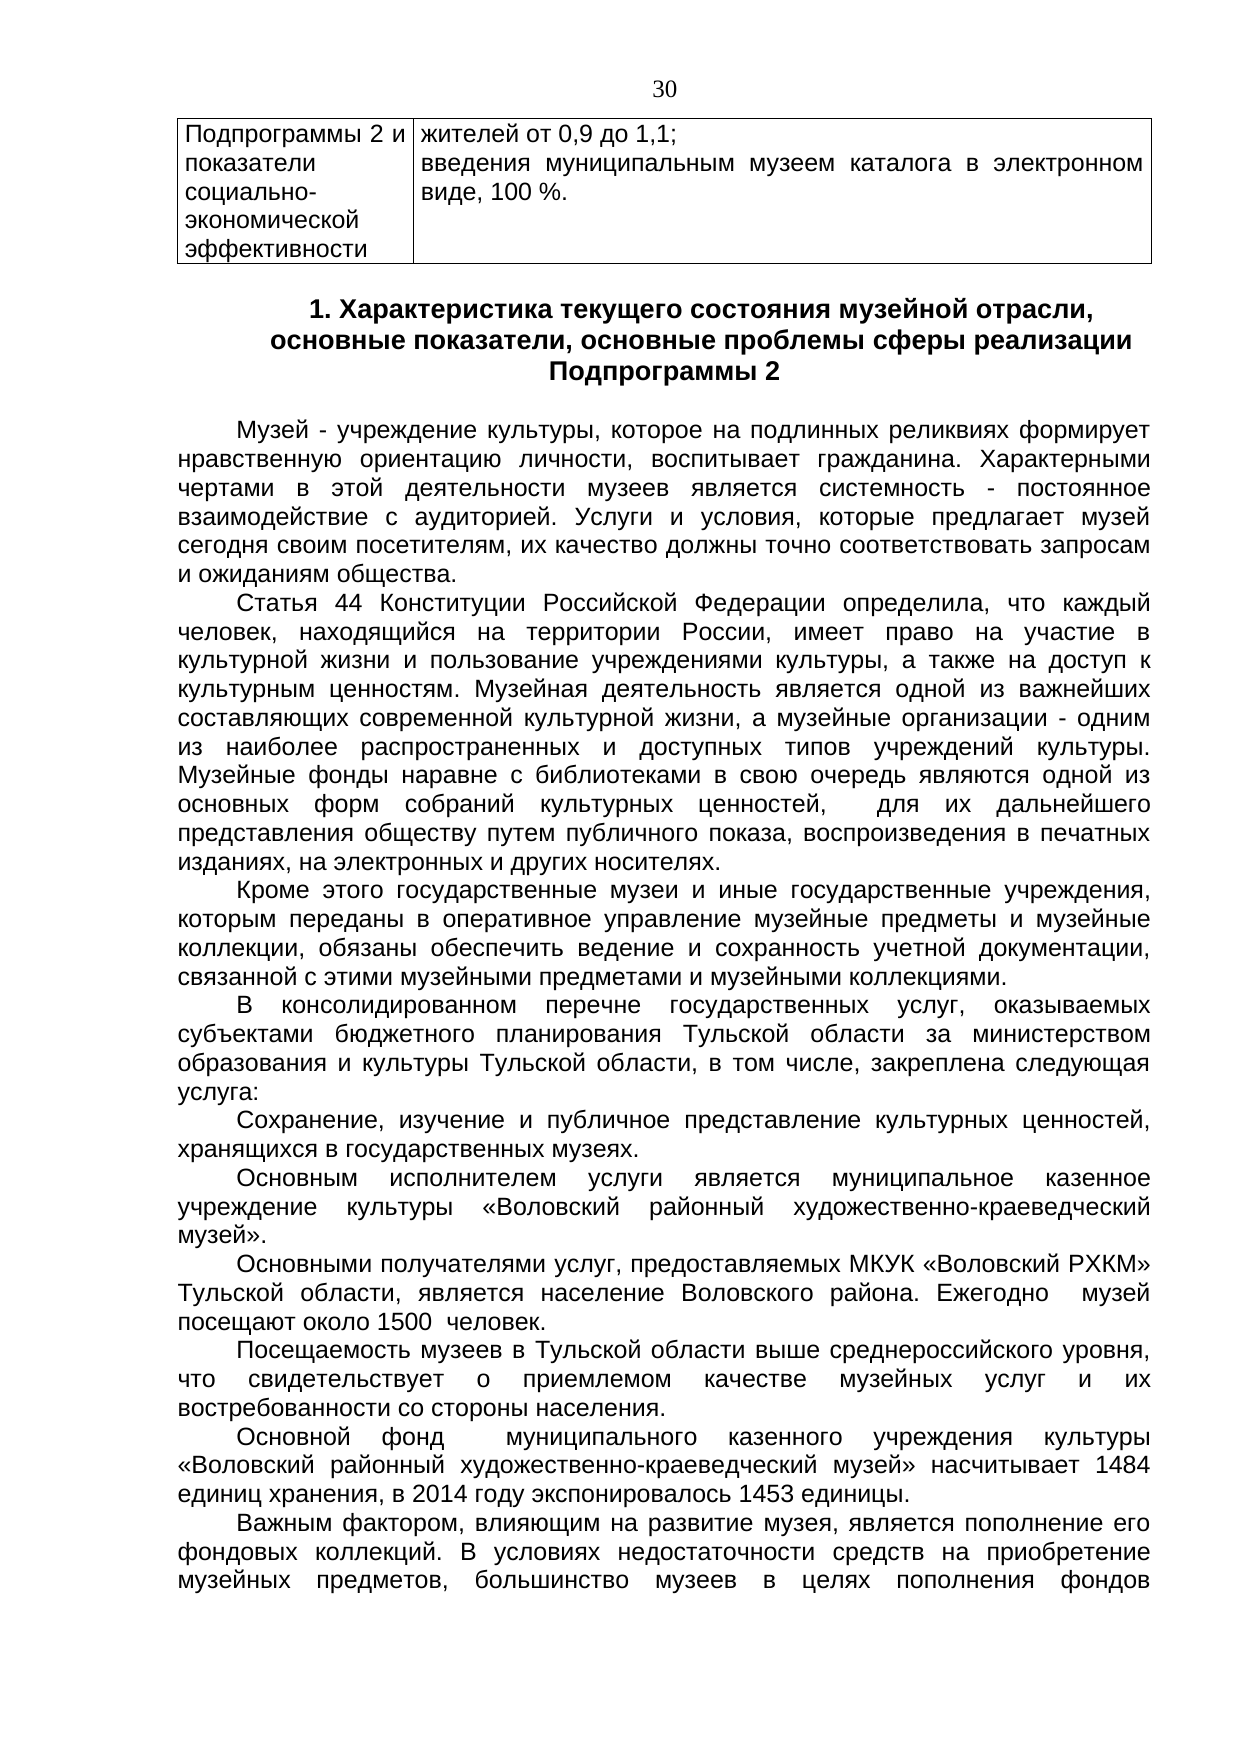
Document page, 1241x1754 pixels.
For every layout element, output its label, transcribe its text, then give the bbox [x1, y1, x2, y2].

text Основной фонд муниципального казенного учреждения культуры «Воловский районный художественно-краеведческий музей» насчитывает 1484 единиц хранения, в 2014 году экспонировалось 1453 единицы. [177, 1421, 1152, 1508]
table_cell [414, 119, 1151, 263]
text Сохранение, изучение и публичное представление культурных ценностей, хранящихся в государственных музеях. [177, 1105, 1152, 1163]
text Основным исполнителем услуги является муниципальное казенное учреждение культуры «Воловский районный художественно-краеведческий музей». [177, 1163, 1152, 1249]
text Посещаемость музеев в Тульской области выше среднероссийского уровня, что свидетельствует о приемлемом качестве музейных услуг и их востребованности со стороны населения. [177, 1335, 1152, 1421]
text 1. Характеристика текущего состояния музейной отрасли, [177, 293, 1152, 324]
text В консолидированном перечне государственных услуг, оказываемых субъектами бюджетного планирования Тульской области за министерством образования и культуры Тульской области, в том числе, закреплена следующая услуга: [177, 990, 1152, 1105]
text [177, 1508, 1152, 1594]
text Кроме этого государственные музеи и иные государственные учреждения, которым переданы в оперативное управление музейные предметы и музейные коллекции, обязаны обеспечить ведение и сохранность учетной документации, связанной с этими музейными предметами и музейными коллекциями. [177, 875, 1152, 990]
text Музей - учреждение культуры, которое на подлинных реликвиях формирует нравственную ориентацию личности, воспитывает гражданина. Характерными чертами в этой деятельности музеев является системность - постоянное взаимодействие с аудиторией. Услуги и условия, которые предлагает музей сегодня своим посетителям, их качество должны точно соответствовать запросам и ожиданиям общества. [177, 415, 1152, 588]
text основные показатели, основные проблемы сферы реализации Подпрограммы 2 [177, 324, 1152, 386]
text Основными получателями услуг, предоставляемых МКУК «Воловский РХКМ» Тульской области, является население Воловского района. Ежегодно музей посещают около 1500 человек. [177, 1249, 1152, 1335]
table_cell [178, 119, 413, 263]
text Статья 44 Конституции Российской Федерации определила, что каждый человек, находящийся на территории России, имеет право на участие в культурной жизни и пользование учреждениями культуры, а также на доступ к культурным ценностям. Музейная деятельность является одной из важнейших составляющих современной культурной жизни, а музейные организации - одним из наиболее распространенных и доступных типов учреждений культуры. Музейные фонды наравне с библиотеками в свою очередь являются одной из основных форм собраний культурных ценностей, для их дальнейшего представления обществу путем публичного показа, воспроизведения в печатных изданиях, на электронных и других носителях. [177, 588, 1152, 875]
